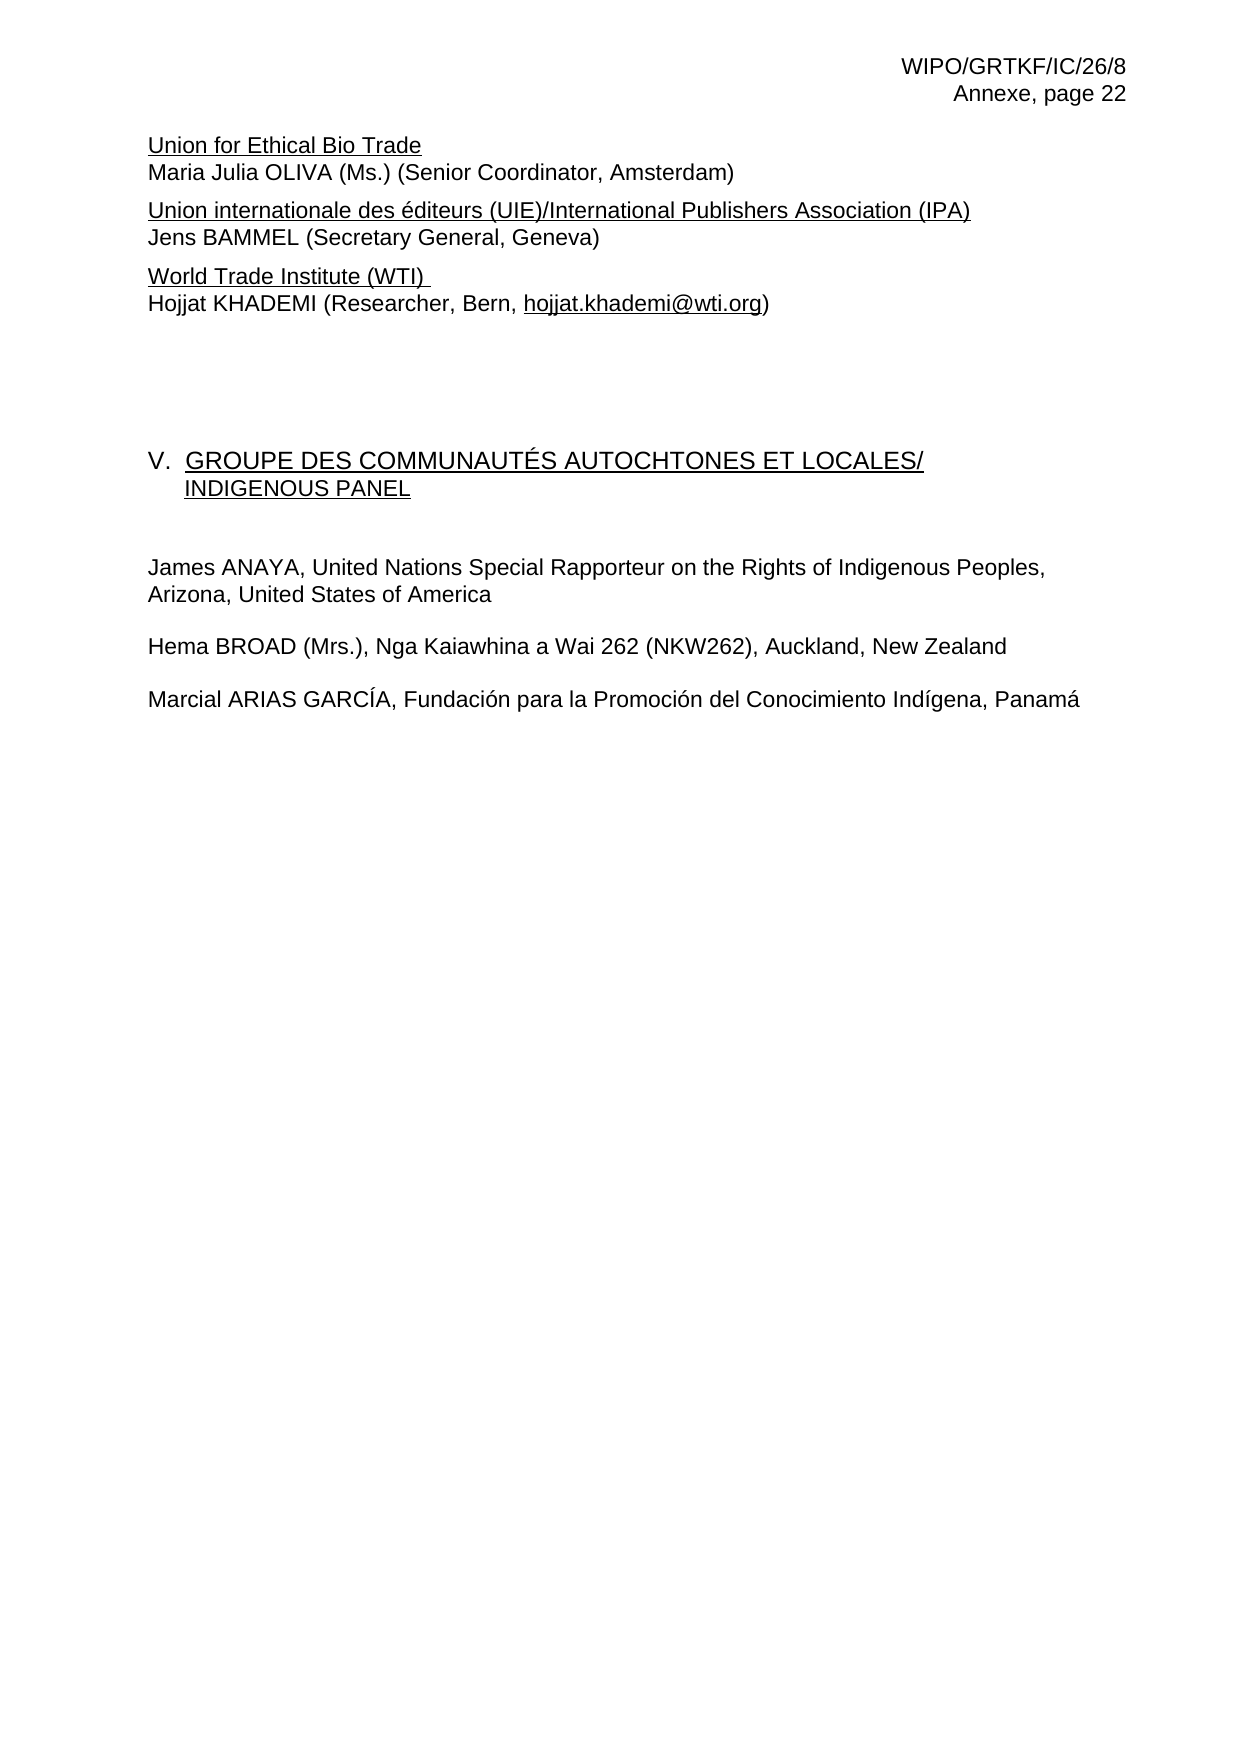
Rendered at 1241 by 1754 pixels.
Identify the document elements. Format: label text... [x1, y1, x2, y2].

text Union internationale des éditeurs (UIE)/International Publishers Association (IPA) Jens BAMMEL (Secretary General, Geneva) [148, 197, 1122, 250]
text Marcial ARIAS GARCÍA, Fundación para la Promoción del Conocimiento Indígena, Panamá [148, 686, 1122, 713]
text Hema BROAD (Mrs.), Nga Kaiawhina a Wai 262 (NKW262), Auckland, New Zealand [148, 633, 1122, 660]
text Union for Ethical Bio Trade Maria Julia OLIVA (Ms.) (Senior Coordinator, Amsterdam) [148, 132, 1122, 185]
text James ANAYA, United Nations Special Rapporteur on the Rights of Indigenous Peoples, Arizona, United States of America [148, 554, 1122, 607]
text V. groupe des communautÉs autochtones et locales/ INDIGENOUS PANEL [148, 448, 1122, 502]
text World Trade Institute (WTI) Hojjat KHADEMI (Researcher, Bern, hojjat.khademi@wti.org) [148, 263, 1122, 317]
